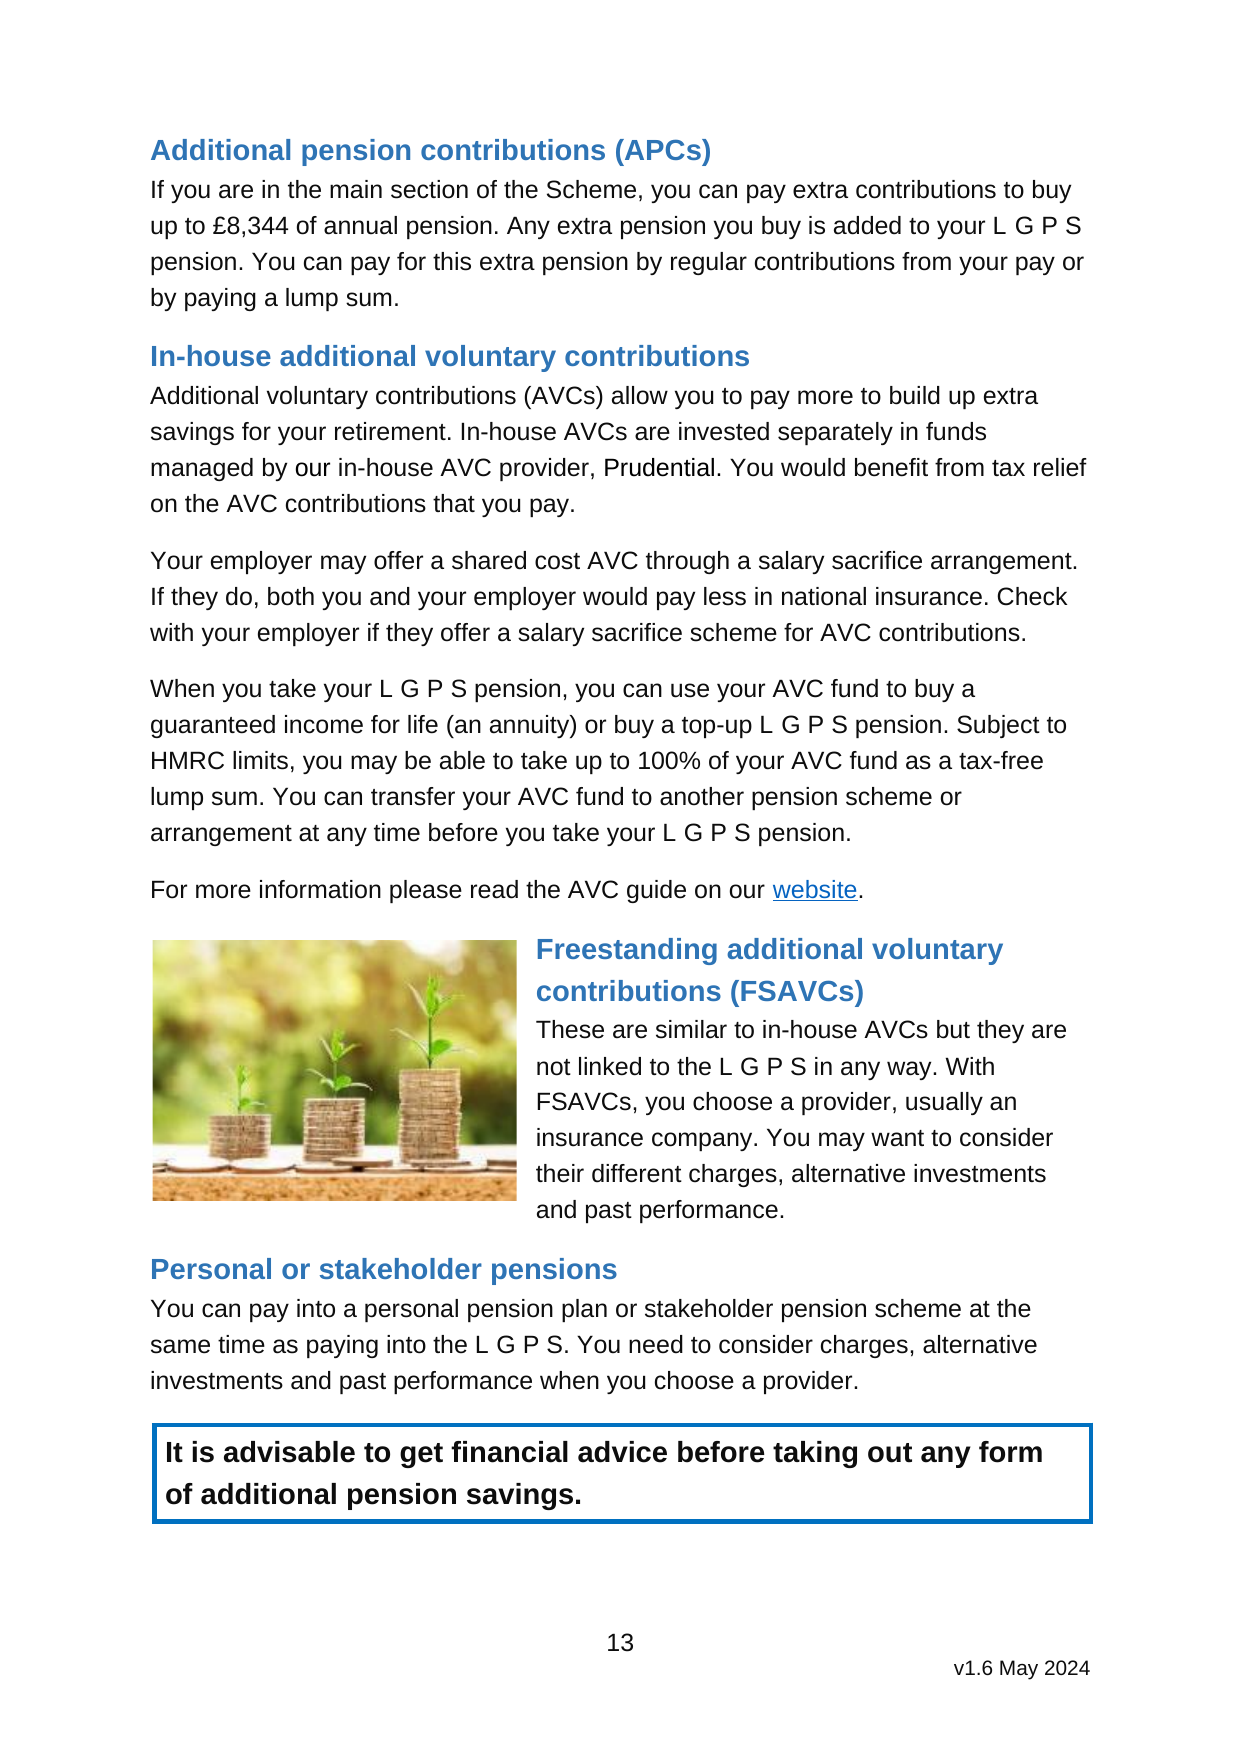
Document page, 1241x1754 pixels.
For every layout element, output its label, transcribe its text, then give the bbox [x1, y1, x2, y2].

text If you are in the main section of the Scheme, you can pay extra contributions to buy up to £8,344 of annual pension. Any extra pension you buy is added to your L G P S pension. You can pay for this extra pension by regular contributions from your pay or by paying a lump sum. [150, 175, 1090, 311]
subtitle Personal or stakeholder pensions [150, 1252, 1090, 1286]
picture [152, 940, 517, 1201]
text It is advisable to get financial advice before taking out any form of additional pension savings. [157, 1427, 1089, 1519]
text Your employer may offer a shared cost AVC through a salary sacrifice arrangement. If they do, both you and your employer would pay less in national insurance. Check with your employer if they offer a salary sacrifice scheme for AVC contributions. [150, 546, 1090, 646]
text When you take your L G P S pension, you can use your AVC fund to buy a guaranteed income for life (an annuity) or buy a top-up L G P S pension. Subject to HMRC limits, you may be able to take up to 100% of your AVC fund as a tax-free lump sum. You can transfer your AVC fund to another pension scheme or arrangement at any time before you take your L G P S pension. [150, 674, 1090, 847]
subtitle In-house additional voluntary contributions [150, 339, 1090, 373]
text For more information please read the AVC guide on our website. [150, 875, 1090, 904]
text Additional voluntary contributions (AVCs) allow you to pay more to build up extra savings for your retirement. In-house AVCs are invested separately in funds managed by our in-house AVC provider, Prudential. You would benefit from tax relief on the AVC contributions that you pay. [150, 381, 1090, 518]
subtitle Freestanding additional voluntary contributions (FSAVCs) [150, 932, 1090, 1007]
text These are similar to in-house AVCs but they are not linked to the L G P S in any way. With FSAVCs, you choose a provider, usually an insurance company. You may want to consider their different charges, alternative investments and past performance. [150, 1016, 1090, 1224]
subtitle Additional pension contributions (APCs) [150, 133, 1090, 166]
text You can pay into a personal pension plan or stakeholder pension scheme at the same time as paying into the L G P S. You need to consider charges, alternative investments and past performance when you choose a provider. [150, 1294, 1090, 1394]
